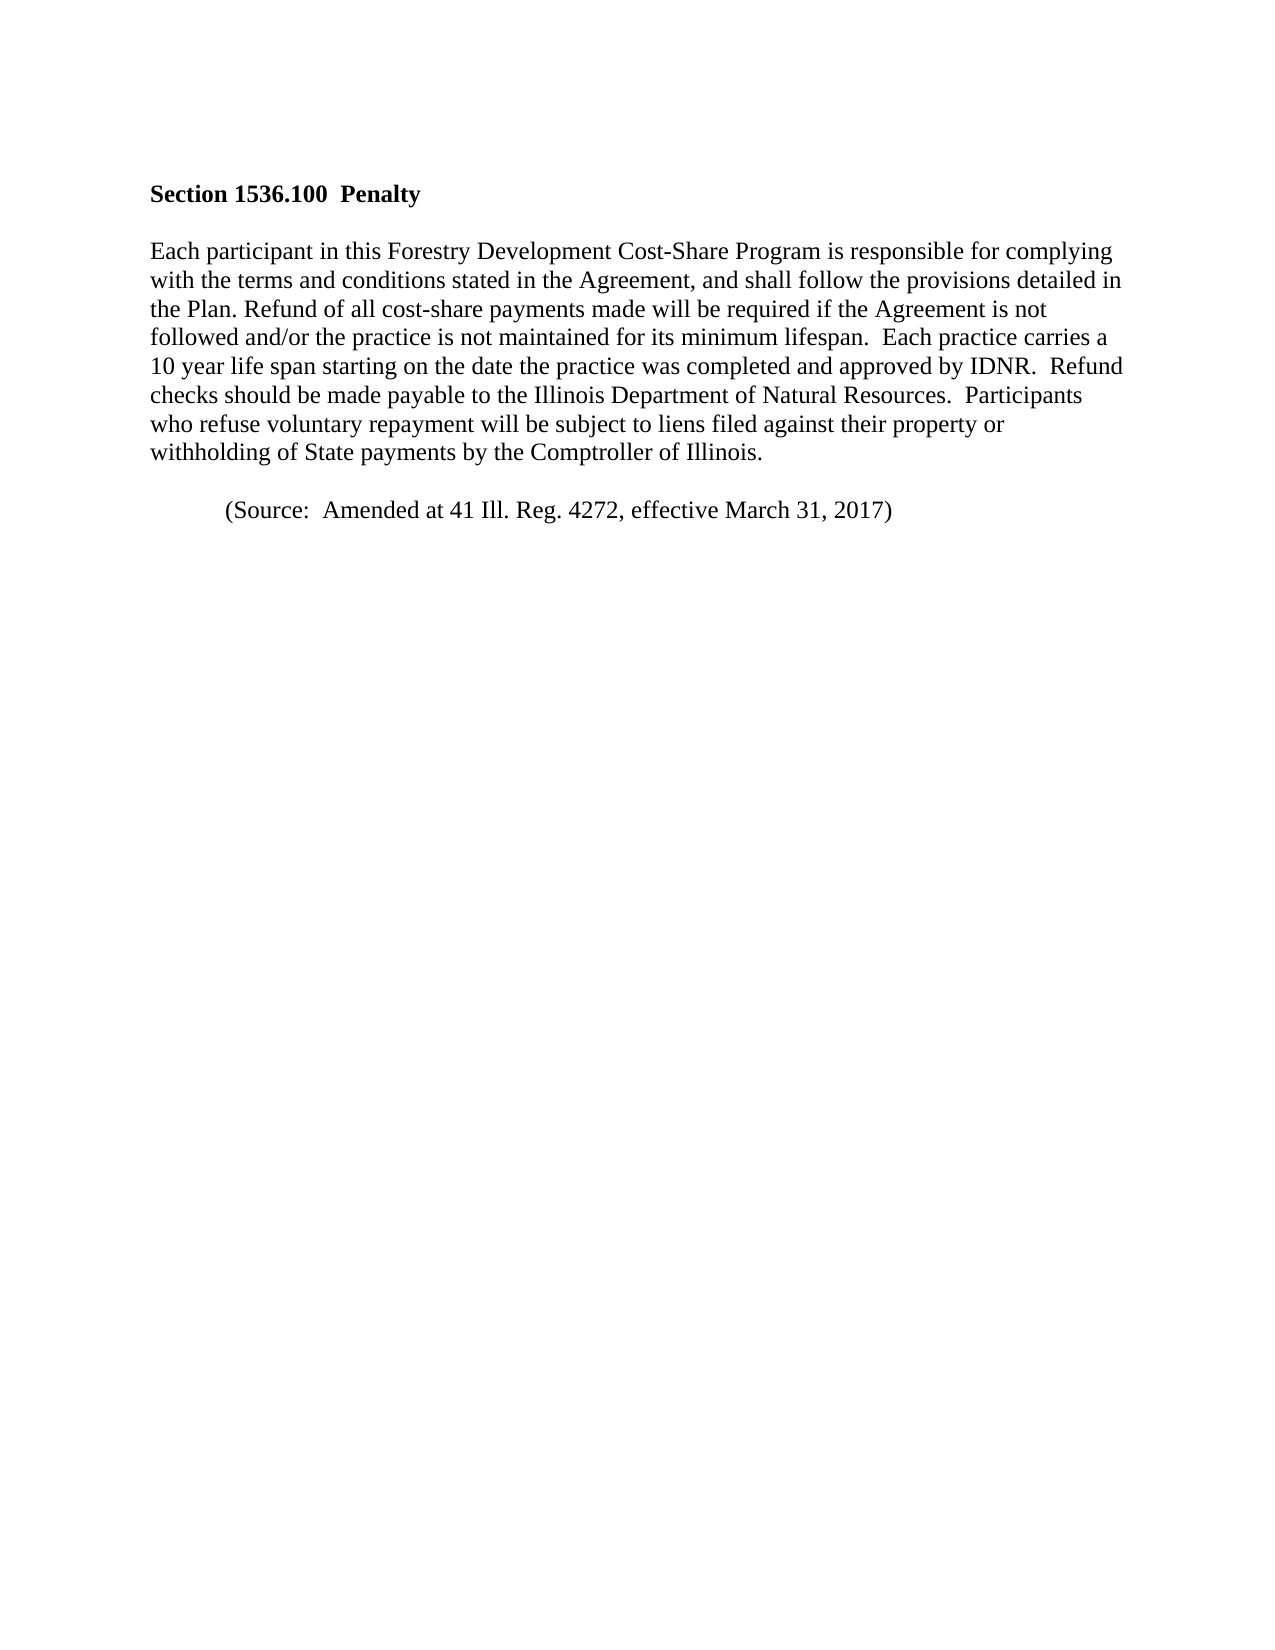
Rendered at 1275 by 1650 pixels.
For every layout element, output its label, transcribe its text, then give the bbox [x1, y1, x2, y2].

text (Source: Amended at 41 Ill. Reg. 4272, effective March 31, 2017) [225, 495, 1125, 524]
text Each participant in this Forestry Development Cost-Share Program is responsible for complying with the terms and conditions stated in the Agreement, and shall follow the provisions detailed in the Plan. Refund of all cost-share payments made will be required if the Agreement is not followed and/or the practice is not maintained for its minimum lifespan. Each practice carries a 10 year life span starting on the date the practice was completed and approved by IDNR. Refund checks should be made payable to the Illinois Department of Natural Resources. Participants who refuse voluntary repayment will be subject to liens filed against their property or withholding of State payments by the Comptroller of Illinois. [150, 236, 1125, 466]
text Section 1536.100 Penalty [150, 179, 1125, 207]
